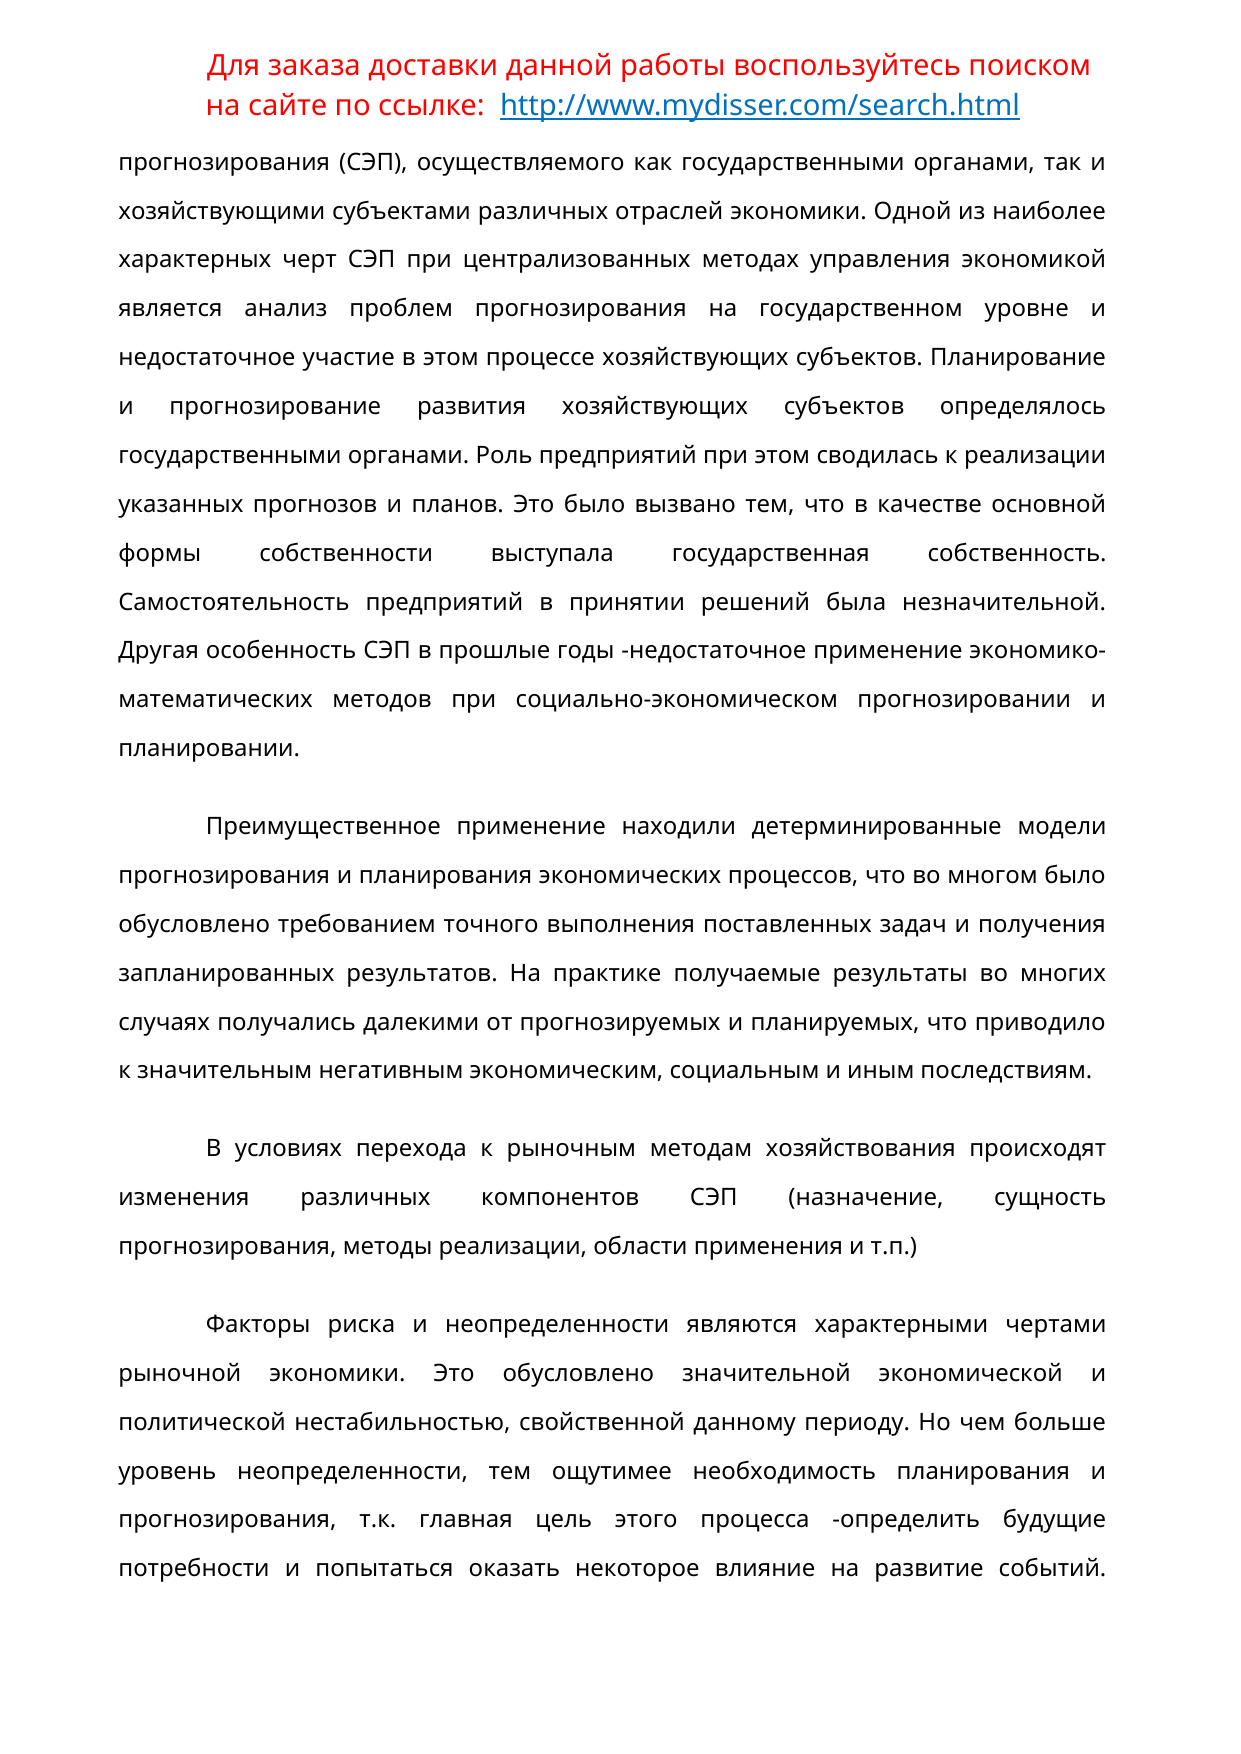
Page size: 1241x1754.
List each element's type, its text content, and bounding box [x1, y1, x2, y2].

text В условиях перехода к рыночным методам хозяйствования происходят изменения различных компонентов СЭП (назначение, сущность прогнозирования, методы реализации, области применения и т.п.) [118, 1131, 1107, 1261]
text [118, 144, 1107, 763]
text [118, 1307, 1107, 1584]
text Преимущественное применение находили детерминированные модели прогнозирования и планирования экономических процессов, что во многом было обусловлено требованием точного выполнения поставленных задач и получения запланированных результатов. На практике получаемые результаты во многих случаях получались далекими от прогнозируемых и планируемых, что приводило к значительным негативным экономическим, социальным и иным последствиям. [118, 809, 1107, 1086]
